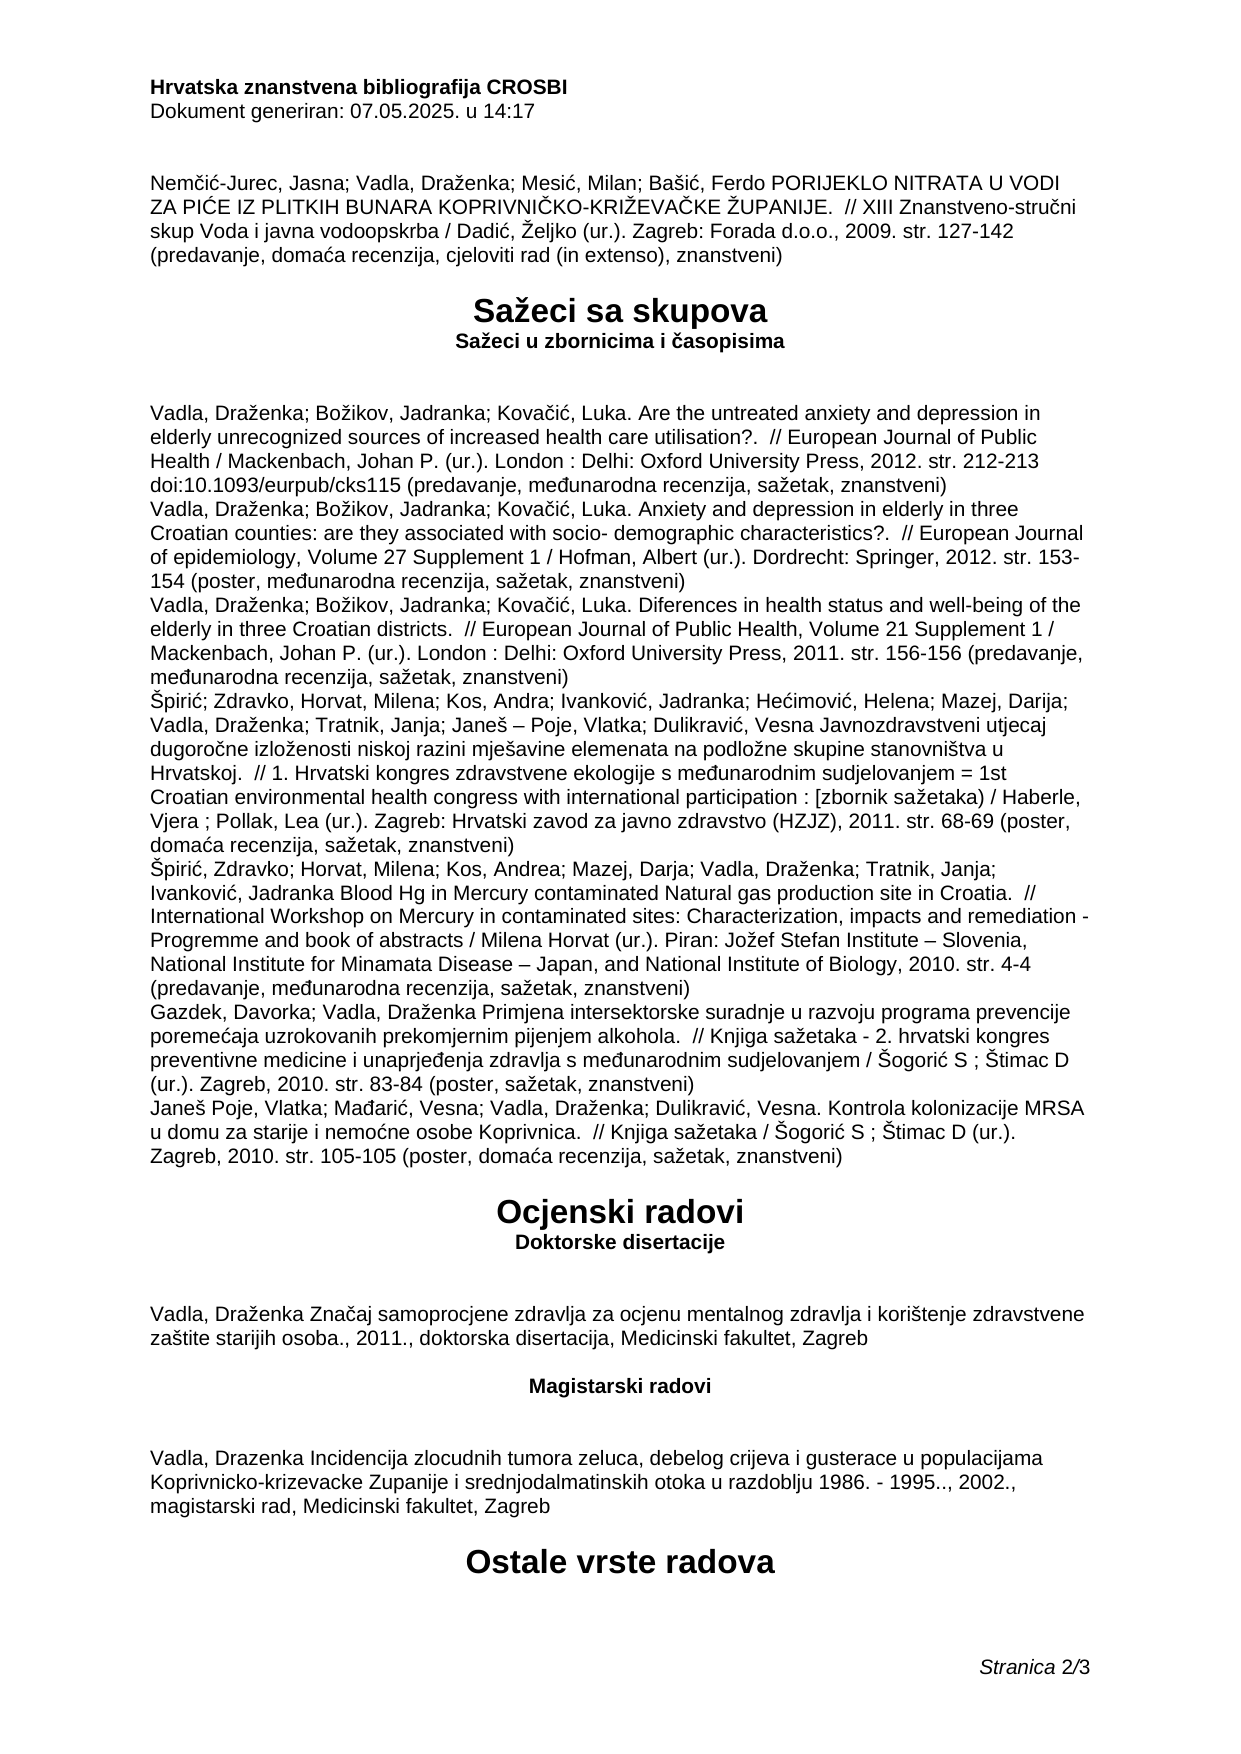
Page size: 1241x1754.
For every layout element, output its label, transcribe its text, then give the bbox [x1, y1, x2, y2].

text Gazdek, Davorka; Vadla, Draženka [150, 1000, 1090, 1096]
subtitle Ostale vrste radova [150, 1542, 1090, 1580]
text Vadla, Draženka; Božikov, Jadranka; Kovačić, Luka. [150, 593, 1090, 689]
text Vadla, Draženka [150, 1302, 1090, 1350]
text Špirić, Zdravko; Horvat, Milena; Kos, Andrea; Mazej, Darja; Vadla, Draženka; Tratnik, Janja; Ivanković, Jadranka [150, 856, 1090, 1000]
text Vadla, Draženka; Božikov, Jadranka; Kovačić, Luka. [150, 497, 1090, 593]
subtitle Magistarski radovi [150, 1374, 1090, 1398]
text Vadla, Drazenka [150, 1446, 1090, 1518]
text Špirić; Zdravko, Horvat, Milena; Kos, Andra; Ivanković, Jadranka; Hećimović, Helena; Mazej, Darija; Vadla, Draženka; Tratnik, Janja; Janeš – Poje, Vlatka; Dulikravić, Vesna [150, 689, 1090, 856]
text Vadla, Draženka; Božikov, Jadranka; Kovačić, Luka. [150, 401, 1090, 497]
subtitle Sažeci sa skupova [150, 291, 1090, 329]
subtitle Sažeci u zbornicima i časopisima [150, 329, 1090, 353]
subtitle Ocjenski radovi [150, 1192, 1090, 1230]
subtitle Doktorske disertacije [150, 1230, 1090, 1254]
text Nemčić-Jurec, Jasna; Vadla, Draženka; Mesić, Milan; Bašić, Ferdo [150, 171, 1090, 267]
text Janeš Poje, Vlatka; Mađarić, Vesna; Vadla, Draženka; Dulikravić, Vesna. [150, 1096, 1090, 1168]
